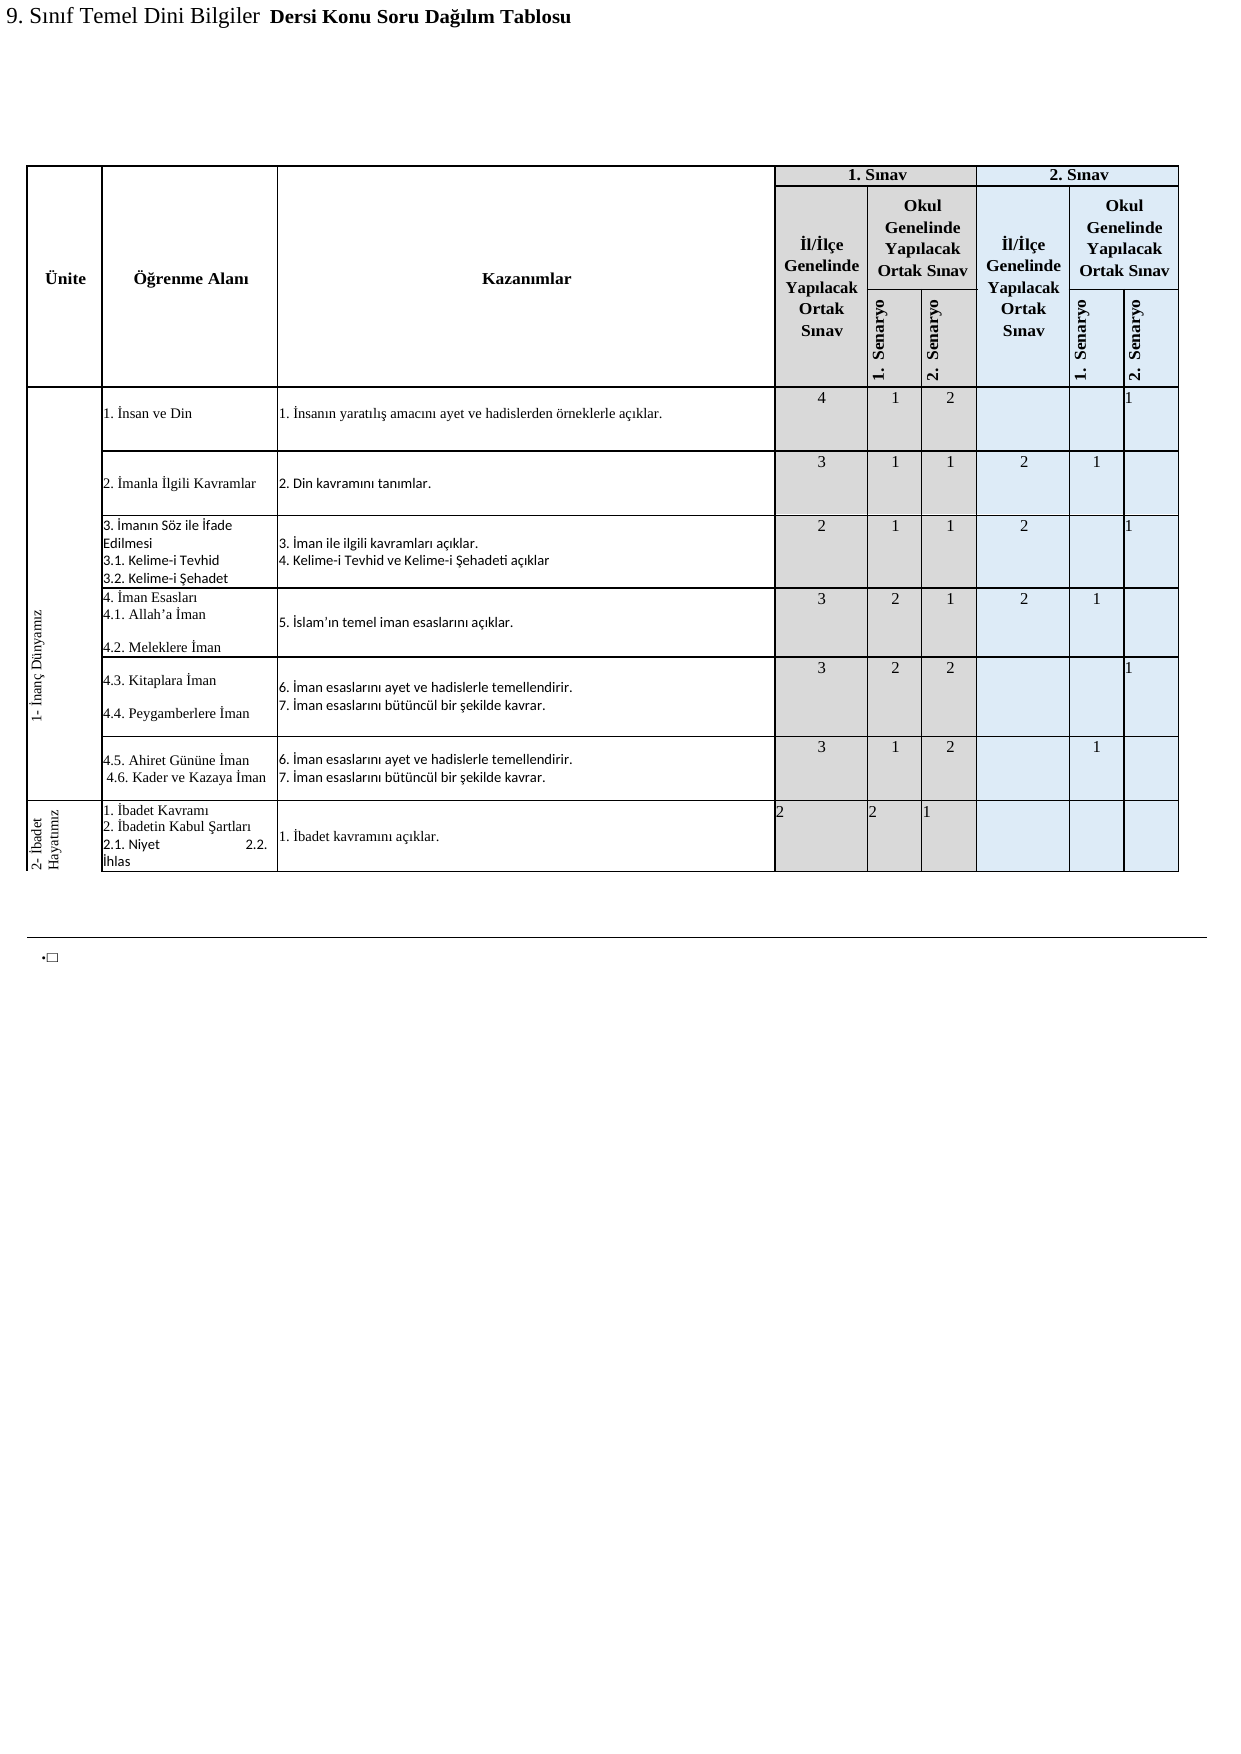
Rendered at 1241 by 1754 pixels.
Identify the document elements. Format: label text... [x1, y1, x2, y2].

table_cell [977, 801, 1069, 871]
table_cell 2. Senaryo [922, 290, 976, 386]
table_cell [1070, 516, 1123, 587]
table_cell 1 [1125, 516, 1178, 587]
table_cell [1125, 452, 1178, 514]
table_cell [977, 737, 1069, 800]
table_cell [1125, 737, 1178, 800]
list □ [41, 948, 1207, 965]
table_cell [1070, 658, 1123, 736]
table_cell 1 [1070, 737, 1123, 800]
table_cell 1- İnanç Dünyamız [28, 388, 101, 800]
table_cell 1 [868, 388, 921, 450]
table_cell 1 [922, 801, 976, 871]
table_cell 2. Senaryo [1125, 290, 1178, 386]
table_cell 1 [1070, 589, 1123, 656]
table_cell 2 [868, 801, 921, 871]
table_cell 1 [868, 737, 921, 800]
table_cell 5. İslam’ın temel iman esaslarını açıklar. [278, 589, 774, 656]
table_cell 4 [776, 388, 867, 450]
table_cell 1. İnsan ve Din [103, 388, 277, 450]
table_cell 1. İbadet kavramını açıklar. [278, 801, 774, 871]
table_cell 2- İbadet Hayatımız [28, 801, 101, 871]
table_cell 1. Senaryo [1070, 290, 1123, 386]
table_cell İl/İlçe Genelinde Yapılacak Ortak Sınav [776, 187, 867, 386]
table_cell 3 [776, 589, 867, 656]
table_header 2. Sınav [977, 167, 1178, 185]
table_cell 2 [922, 658, 976, 736]
table_cell 2 [977, 452, 1069, 514]
table_cell 6. İman esaslarını ayet ve hadislerle temellendirir. 7. İman esaslarını bütüncül bir şekilde kavrar. [278, 658, 774, 736]
table_cell [1125, 589, 1178, 656]
table_cell 1 [868, 452, 921, 514]
table_cell [977, 658, 1069, 736]
table_cell 2. Din kavramını tanımlar. [278, 452, 774, 514]
table_cell 2. İmanla İlgili Kavramlar [103, 452, 277, 514]
table_cell 1 [868, 516, 921, 587]
table_cell 3 [776, 452, 867, 514]
table_cell 2 [922, 737, 976, 800]
table_cell Okul Genelinde Yapılacak Ortak Sınav [1070, 187, 1178, 289]
table_cell 3 [776, 658, 867, 736]
table_cell 2 [977, 516, 1069, 587]
table_cell 1 [1125, 658, 1178, 736]
table_cell 2 [776, 801, 867, 871]
table_cell 1 [922, 452, 976, 514]
table_cell 4. İman Esasları 4.1. Allah’a İman 4.2. Meleklere İman [103, 589, 277, 656]
table_cell 2 [922, 388, 976, 450]
table_cell 1. Senaryo [868, 290, 921, 386]
table_cell 3. İmanın Söz ile İfade Edilmesi 3.1. Kelime-i Tevhid 3.2. Kelime-i Şehadet [103, 516, 277, 587]
table_cell 6. İman esaslarını ayet ve hadislerle temellendirir. 7. İman esaslarını bütüncül bir şekilde kavrar. [278, 737, 774, 800]
table_cell 4.3. Kitaplara İman 4.4. Peygamberlere İman [103, 658, 277, 736]
table_cell 2 [776, 516, 867, 587]
table_cell [1070, 801, 1123, 871]
table_cell 2 [977, 589, 1069, 656]
table_cell 1. İbadet Kavramı 2. İbadetin Kabul Şartları 2.1. Niyet 2.2. İhlas [103, 801, 277, 871]
table_cell 1 [922, 516, 976, 587]
table_header 1. Sınav [776, 167, 976, 185]
table_header Öğrenme Alanı [103, 167, 277, 386]
table_cell 1 [1070, 452, 1123, 514]
table_cell 2 [868, 658, 921, 736]
table_cell 4.5. Ahiret Gününe İman 4.6. Kader ve Kazaya İman [103, 737, 277, 800]
table_cell 1 [922, 589, 976, 656]
table_cell [1070, 388, 1123, 450]
table_cell [977, 388, 1069, 450]
table_cell Okul Genelinde Yapılacak Ortak Sınav [868, 187, 976, 289]
table_cell 2 [868, 589, 921, 656]
table_cell 3 [776, 737, 867, 800]
table_cell İl/İlçe Genelinde Yapılacak Ortak Sınav [977, 187, 1069, 386]
table_cell [1125, 801, 1178, 871]
table_cell 3. İman ile ilgili kavramları açıklar. 4. Kelime-i Tevhid ve Kelime-i Şehadeti açıklar [278, 516, 774, 587]
table_cell 1 [1125, 388, 1178, 450]
table_header Ünite [28, 167, 101, 386]
table_header Kazanımlar [278, 167, 774, 386]
table_cell 1. İnsanın yaratılış amacını ayet ve hadislerden örneklerle açıklar. [278, 388, 774, 450]
